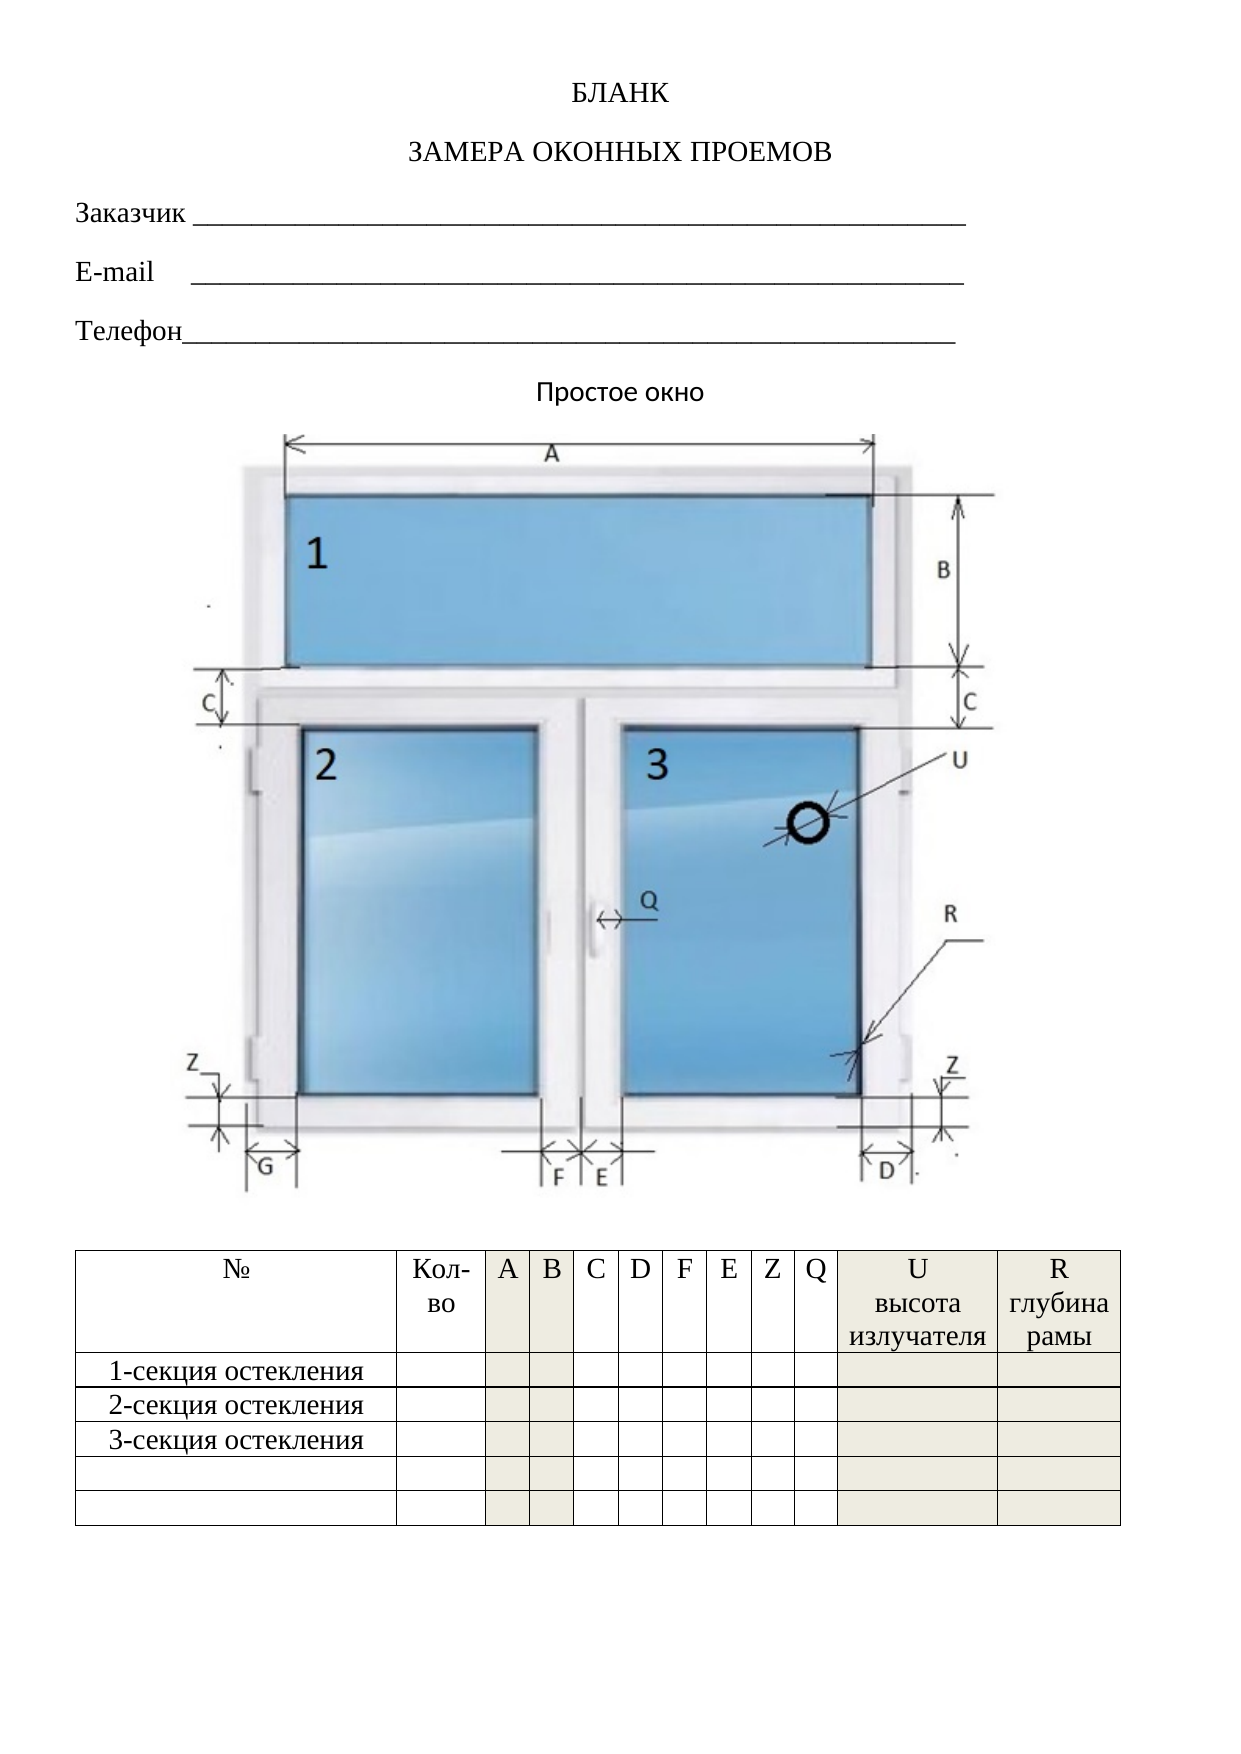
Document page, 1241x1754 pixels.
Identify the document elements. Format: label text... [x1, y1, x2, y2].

table_cell [752, 1388, 794, 1421]
table_cell [663, 1353, 706, 1386]
table_cell [838, 1457, 997, 1490]
table_cell [486, 1353, 529, 1386]
table_cell [838, 1388, 997, 1421]
table_cell [838, 1422, 997, 1456]
table_cell [397, 1491, 485, 1525]
table_cell [795, 1491, 837, 1525]
table_cell [574, 1457, 618, 1490]
table_cell [619, 1457, 662, 1490]
table_header R глубина рамы [998, 1251, 1120, 1352]
text ЗАМЕРА ОКОННЫХ ПРОЕМОВ [75, 134, 1165, 168]
table_cell [752, 1353, 794, 1386]
table_header B [530, 1251, 573, 1352]
table_cell [795, 1388, 837, 1421]
table_cell [752, 1457, 794, 1490]
table_cell [663, 1422, 706, 1456]
text Заказчик _____________________________________________________ [75, 195, 1165, 228]
table_cell [752, 1491, 794, 1525]
table_cell [486, 1457, 529, 1490]
table_cell [707, 1491, 751, 1525]
table_cell [574, 1422, 618, 1456]
table_header Q [795, 1251, 837, 1352]
text Простое окно [75, 373, 1165, 408]
table_cell [619, 1422, 662, 1456]
table_cell [76, 1491, 396, 1525]
table_header U высота излучателя [838, 1251, 997, 1352]
table_cell [752, 1422, 794, 1456]
text E-mail _____________________________________________________ [75, 254, 1165, 288]
table_cell [838, 1491, 997, 1525]
table_cell [998, 1422, 1120, 1456]
table_header Кол-во [397, 1251, 485, 1352]
table_cell [397, 1457, 485, 1490]
table_cell [707, 1388, 751, 1421]
table_cell [486, 1491, 529, 1525]
table_cell [486, 1388, 529, 1421]
table_header № [76, 1251, 396, 1352]
table_cell [998, 1388, 1120, 1421]
table_cell [998, 1353, 1120, 1386]
table_header F [663, 1251, 706, 1352]
table_header A [486, 1251, 529, 1352]
table_header Z [752, 1251, 794, 1352]
table_header E [707, 1251, 751, 1352]
table_cell [574, 1388, 618, 1421]
table_cell [530, 1353, 573, 1386]
table_cell [530, 1457, 573, 1490]
table_cell [663, 1491, 706, 1525]
table_cell [795, 1457, 837, 1490]
table_cell [619, 1353, 662, 1386]
table_cell [619, 1491, 662, 1525]
table_header D [619, 1251, 662, 1352]
table_cell [397, 1353, 485, 1386]
table_cell [707, 1422, 751, 1456]
table_cell 1-секция остекления [76, 1353, 396, 1386]
table_cell [707, 1457, 751, 1490]
table_cell [76, 1457, 396, 1490]
table_cell [486, 1422, 529, 1456]
table_cell [574, 1353, 618, 1386]
table_cell [795, 1353, 837, 1386]
table_cell 3-секция остекления [76, 1422, 396, 1456]
table_header C [574, 1251, 618, 1352]
table_cell 2-секция остекления [76, 1388, 396, 1421]
table_cell [707, 1353, 751, 1386]
text БЛАНК [75, 75, 1165, 108]
table_cell [530, 1422, 573, 1456]
table_cell [530, 1388, 573, 1421]
table_cell [619, 1388, 662, 1421]
table_cell [574, 1491, 618, 1525]
table_cell [530, 1491, 573, 1525]
table_cell [998, 1491, 1120, 1525]
table_cell [663, 1457, 706, 1490]
text Телефон_____________________________________________________ [75, 313, 1165, 347]
table_cell [397, 1388, 485, 1421]
table_cell [795, 1422, 837, 1456]
table_cell [397, 1422, 485, 1456]
table_cell [663, 1388, 706, 1421]
picture [170, 434, 1071, 1226]
table_cell [998, 1457, 1120, 1490]
table_cell [838, 1353, 997, 1386]
